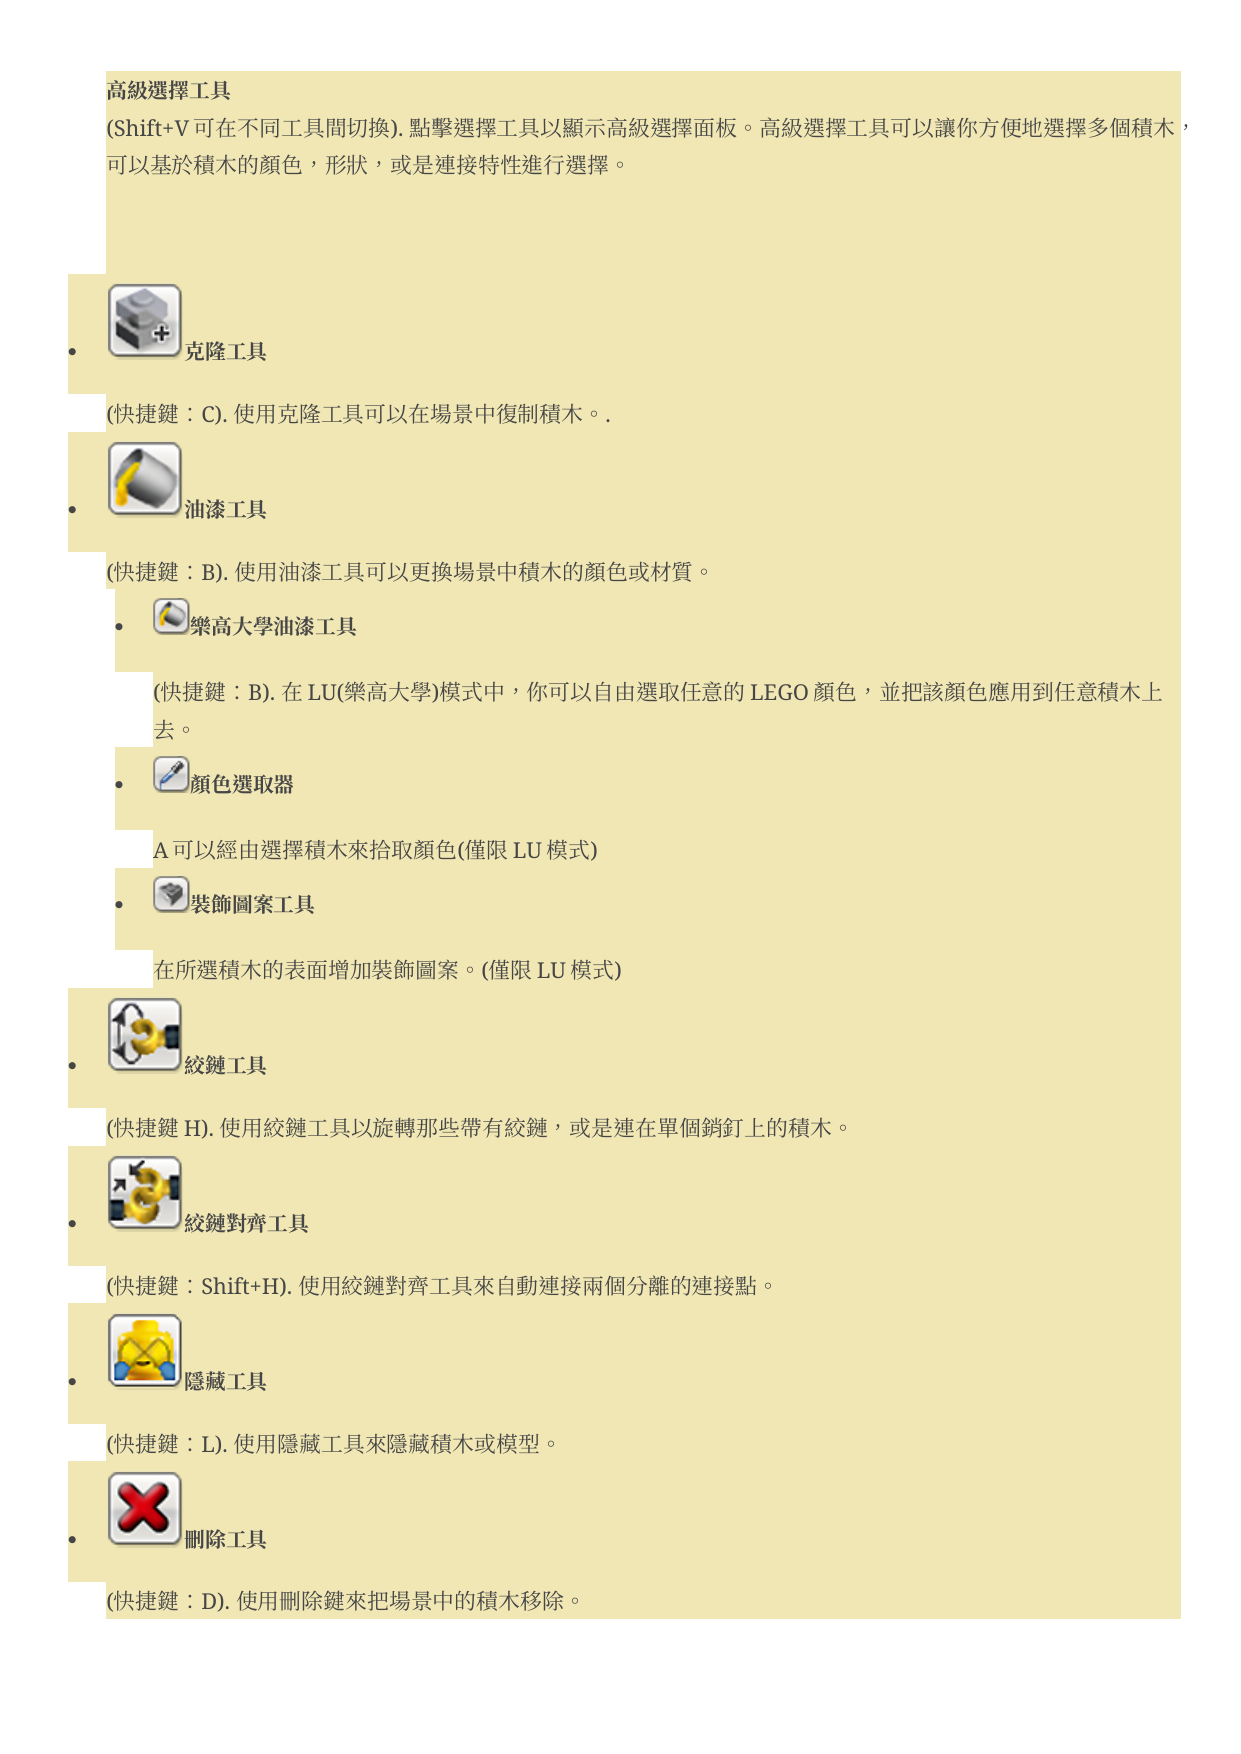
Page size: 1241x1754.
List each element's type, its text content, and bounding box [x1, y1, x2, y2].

picture [106, 1311, 184, 1390]
list 油漆工具 [68, 439, 1181, 552]
text (Shift+V可在不同工具間切換). 點擊選擇工具以顯示高級選擇面板。高級選擇工具可以讓你方便地選擇多個積木，可以基於積木的顏色，形狀，或是連接特性進行選擇。 [106, 108, 1181, 183]
list 刪除工具 [68, 1469, 1181, 1582]
list 樂高大學油漆工具 [115, 597, 1181, 672]
picture [106, 281, 184, 360]
list 顏色選取器 [115, 755, 1181, 830]
text (快捷鍵：B). 使用油漆工具可以更換場景中積木的顏色或材質。 [106, 552, 1181, 589]
picture [106, 995, 184, 1074]
picture [106, 1469, 184, 1548]
list 裝飾圖案工具 [115, 875, 1181, 950]
picture [152, 597, 191, 635]
picture [106, 1153, 184, 1232]
text (快捷鍵：B). 在LU(樂高大學)模式中，你可以自由選取任意的LEGO顏色，並把該顏色應用到任意積木上去。 [153, 672, 1181, 747]
picture [106, 439, 184, 518]
picture [152, 875, 191, 913]
list 絞鏈工具 [68, 996, 1181, 1108]
text (快捷鍵：L). 使用隱藏工具來隱藏積木或模型。 [106, 1424, 1181, 1461]
list 克隆工具 [68, 282, 1181, 394]
text 在所選積木的表面增加裝飾圖案。(僅限LU模式) [153, 950, 1181, 988]
text (快捷鍵：C). 使用克隆工具可以在場景中復制積木。. [106, 394, 1181, 432]
text A可以經由選擇積木來拾取顏色(僅限LU模式) [153, 830, 1181, 868]
text 高級選擇工具 [106, 71, 1181, 108]
list 隱藏工具 [68, 1311, 1181, 1424]
text (快捷鍵：Shift+H). 使用絞鏈對齊工具來自動連接兩個分離的連接點。 [106, 1266, 1181, 1303]
text (快捷鍵H). 使用絞鏈工具以旋轉那些帶有絞鏈，或是連在單個銷釘上的積木。 [106, 1108, 1181, 1146]
text (快捷鍵：D). 使用刪除鍵來把場景中的積木移除。 [106, 1582, 1181, 1619]
list 絞鏈對齊工具 [68, 1153, 1181, 1266]
picture [152, 755, 191, 793]
